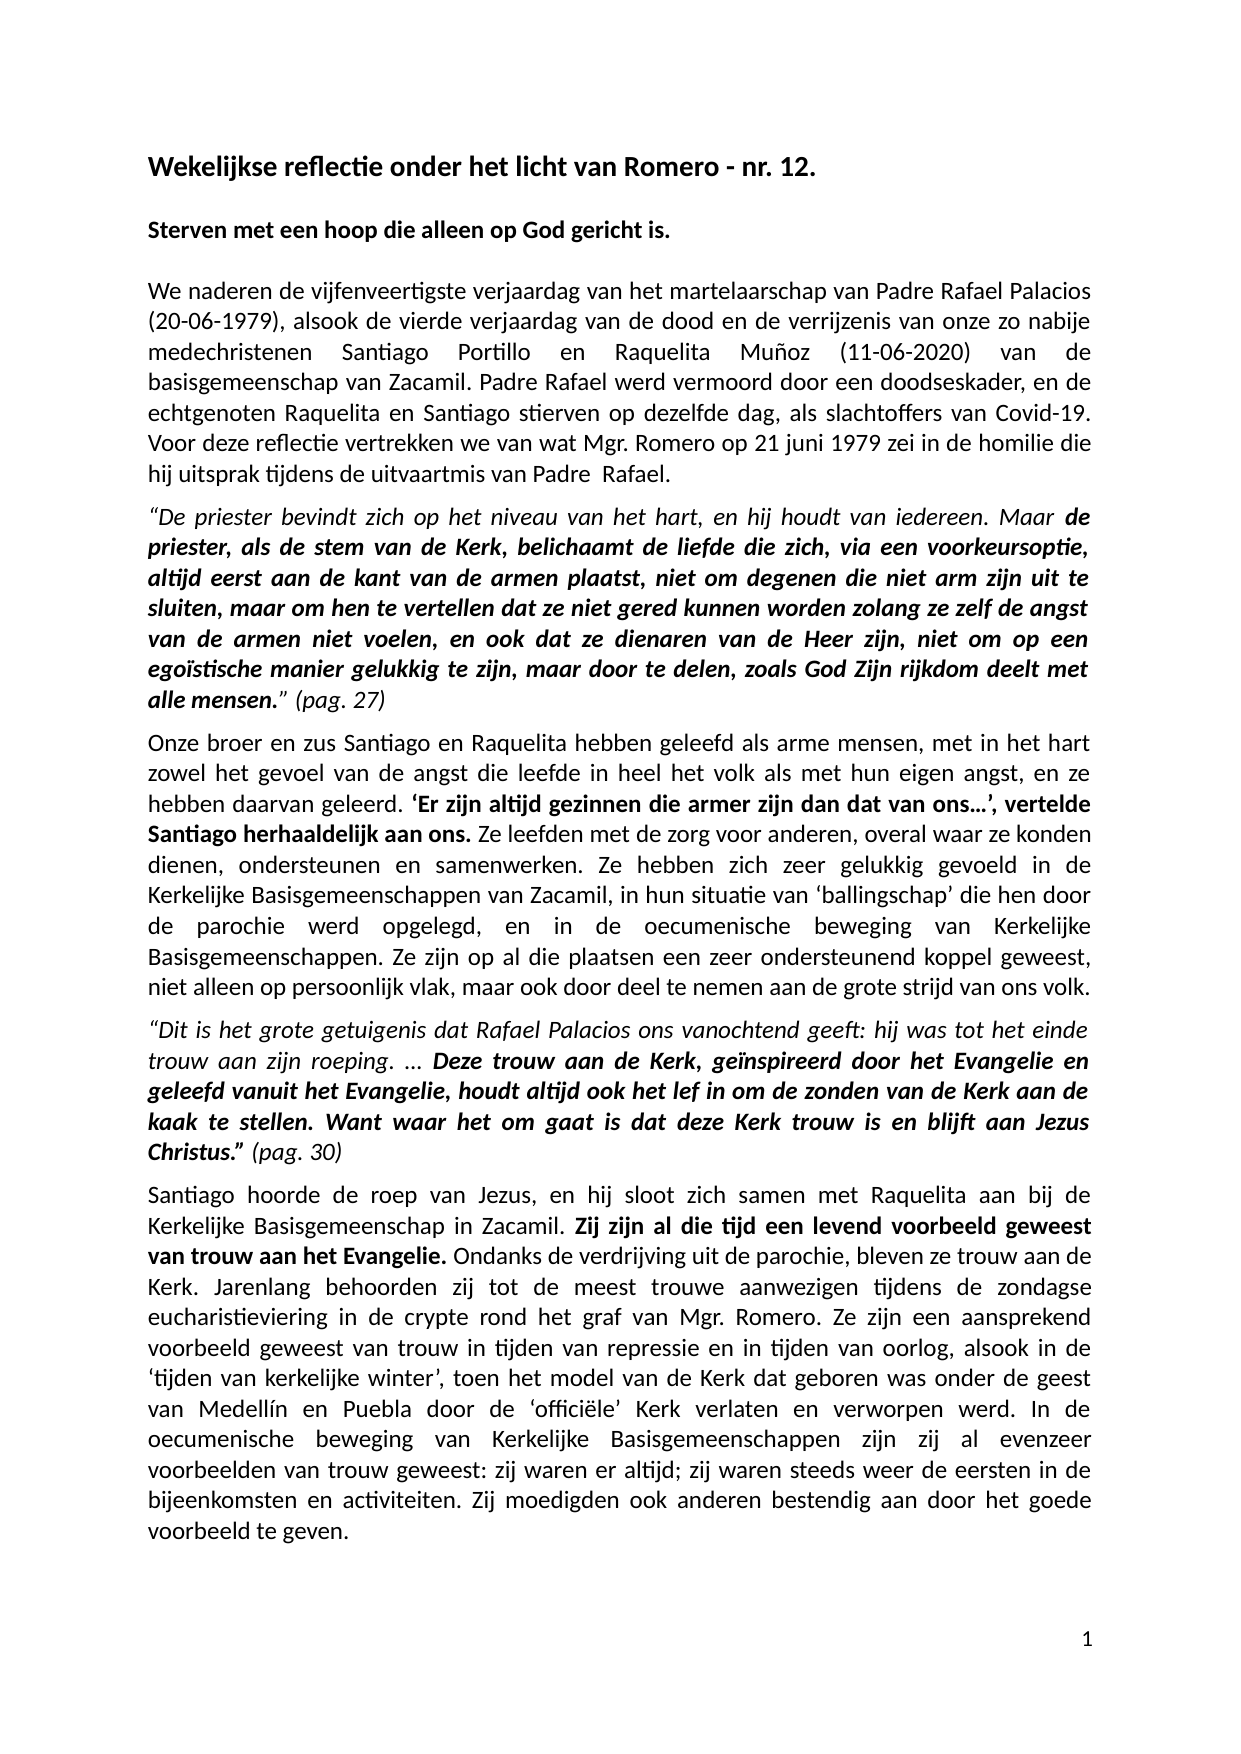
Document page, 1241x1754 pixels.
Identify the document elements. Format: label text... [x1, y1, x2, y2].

text Wekelijkse reflectie onder het licht van Romero - nr. 12. [148, 148, 1093, 183]
text We naderen de vijfenveertigste verjaardag van het martelaarschap van Padre Rafael Palacios (20-06-1979), alsook de vierde verjaardag van de dood en de verrijzenis van onze zo nabije medechristenen Santiago Portillo en Raquelita Muñoz (11-06-2020) van de basisgemeenschap van Zacamil. Padre Rafael werd vermoord door een doodseskader, en de echtgenoten Raquelita en Santiago stierven op dezelfde dag, als slachtoffers van Covid-19. Voor deze reflectie vertrekken we van wat Mgr. Romero op 21 juni 1979 zei in de homilie die hij uitsprak tijdens de uitvaartmis van Padre Rafael. [148, 275, 1093, 488]
text “Dit is het grote getuigenis dat Rafael Palacios ons vanochtend geeft: hij was tot het einde trouw aan zijn roeping. … Deze trouw aan de Kerk, geïnspireerd door het Evangelie en geleefd vanuit het Evangelie, houdt altijd ook het lef in om de zonden van de Kerk aan de kaak te stellen. Want waar het om gaat is dat deze Kerk trouw is en blijft aan Jezus Christus.” (pag. 30) [148, 1014, 1093, 1167]
text Sterven met een hoop die alleen op God gericht is. [148, 214, 1093, 244]
text Santiago hoorde de roep van Jezus, en hij sloot zich samen met Raquelita aan bij de Kerkelijke Basisgemeenschap in Zacamil. Zij zijn al die tijd een levend voorbeeld geweest van trouw aan het Evangelie. Ondanks de verdrijving uit de parochie, bleven ze trouw aan de Kerk. Jarenlang behoorden zij tot de meest trouwe aanwezigen tijdens de zondagse eucharistieviering in de crypte rond het graf van Mgr. Romero. Ze zijn een aansprekend voorbeeld geweest van trouw in tijden van repressie en in tijden van oorlog, alsook in de ‘tijden van kerkelijke winter’, toen het model van de Kerk dat geboren was onder de geest van Medellín en Puebla door de ‘officiële’ Kerk verlaten en verworpen werd. In de oecumenische beweging van Kerkelijke Basisgemeenschappen zijn zij al evenzeer voorbeelden van trouw geweest: zij waren er altijd; zij waren steeds weer de eersten in de bijeenkomsten en activiteiten. Zij moedigden ook anderen bestendig aan door het goede voorbeeld te geven. [148, 1179, 1093, 1546]
text “De priester bevindt zich op het niveau van het hart, en hij houdt van iedereen. Maar de priester, als de stem van de Kerk, belichaamt de liefde die zich, via een voorkeursoptie, altijd eerst aan de kant van de armen plaatst, niet om degenen die niet arm zijn uit te sluiten, maar om hen te vertellen dat ze niet gered kunnen worden zolang ze zelf de angst van de armen niet voelen, en ook dat ze dienaren van de Heer zijn, niet om op een egoïstische manier gelukkig te zijn, maar door te delen, zoals God Zijn rijkdom deelt met alle mensen.” (pag. 27) [148, 501, 1093, 714]
text Onze broer en zus Santiago en Raquelita hebben geleefd als arme mensen, met in het hart zowel het gevoel van de angst die leefde in heel het volk als met hun eigen angst, en ze hebben daarvan geleerd. ‘Er zijn altijd gezinnen die armer zijn dan dat van ons…’, vertelde Santiago herhaaldelijk aan ons. Ze leefden met de zorg voor anderen, overal waar ze konden dienen, ondersteunen en samenwerken. Ze hebben zich zeer gelukkig gevoeld in de Kerkelijke Basisgemeenschappen van Zacamil, in hun situatie van ‘ballingschap’ die hen door de parochie werd opgelegd, en in de oecumenische beweging van Kerkelijke Basisgemeenschappen. Ze zijn op al die plaatsen een zeer ondersteunend koppel geweest, niet alleen op persoonlijk vlak, maar ook door deel te nemen aan de grote strijd van ons volk. [148, 727, 1093, 1002]
